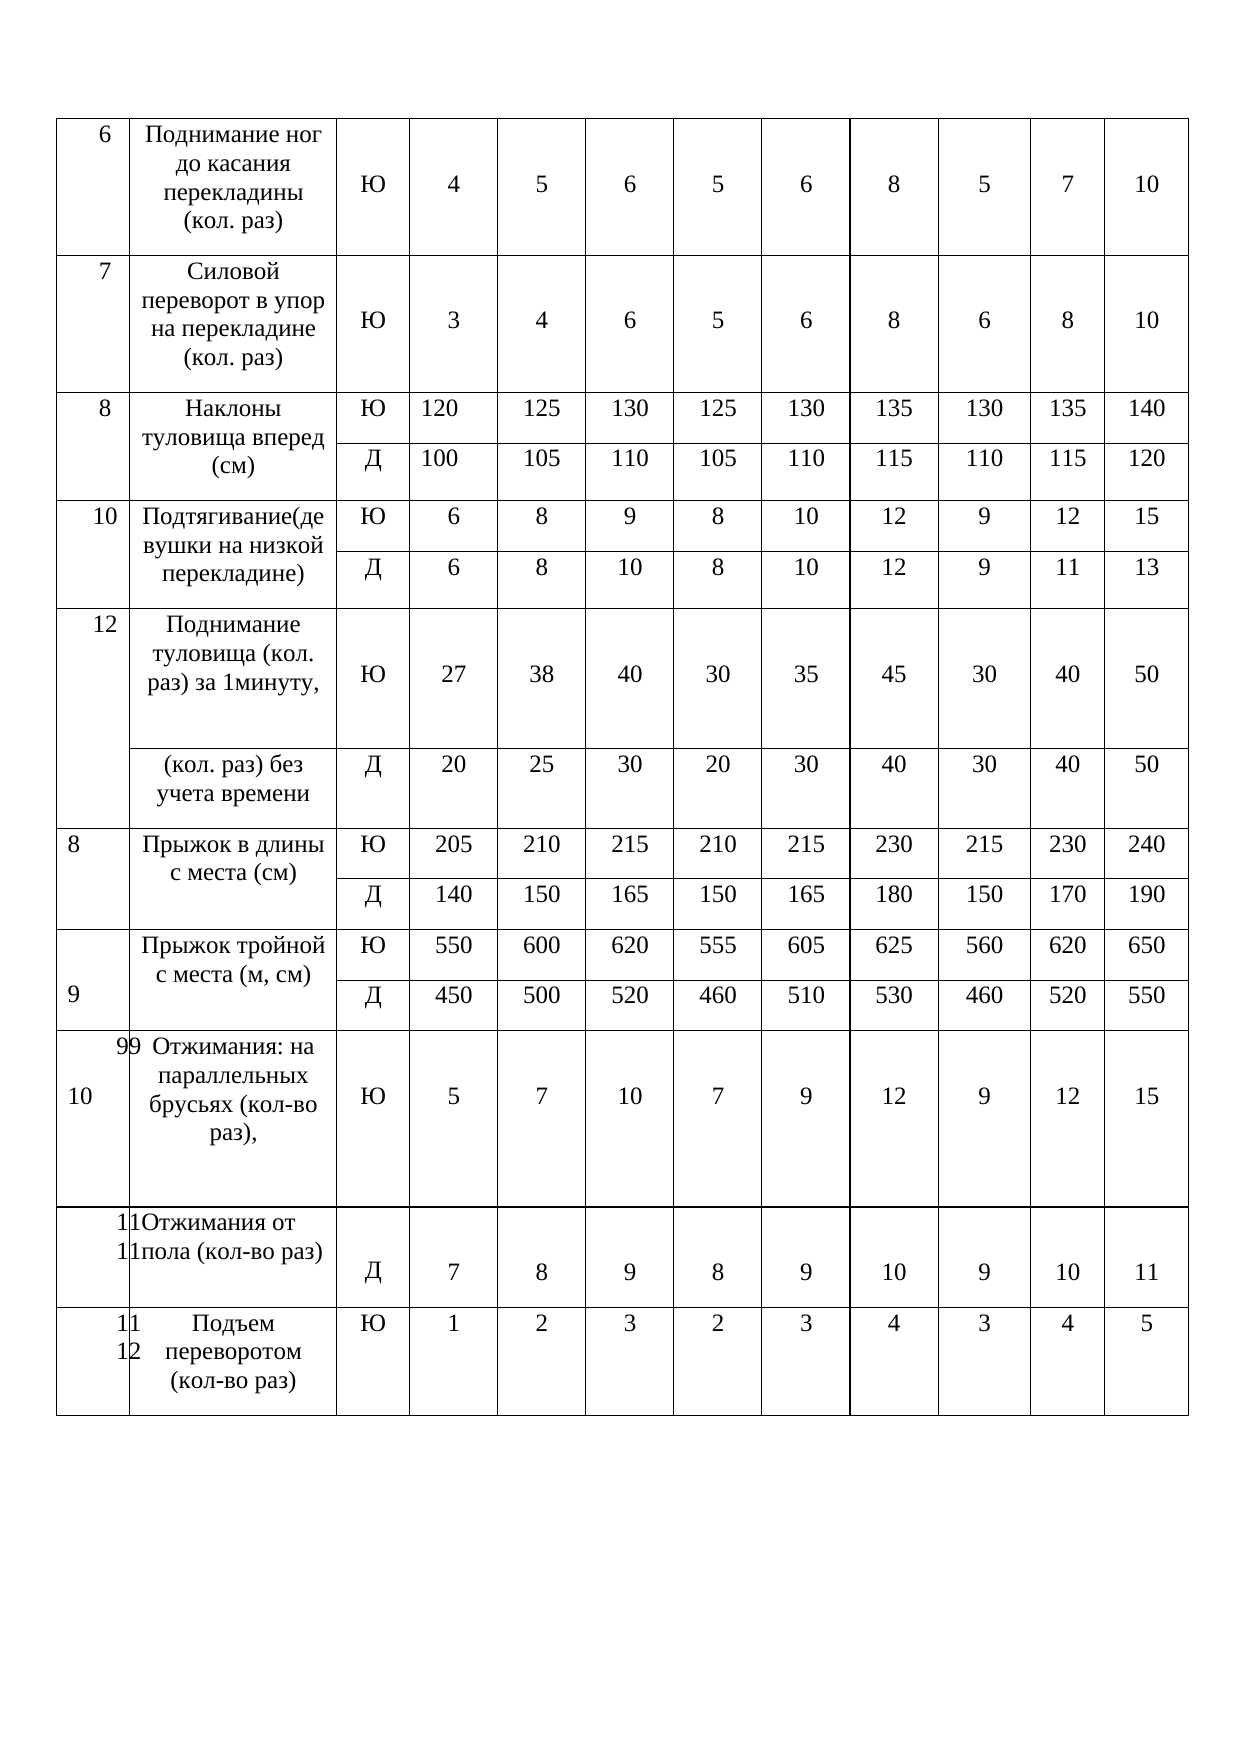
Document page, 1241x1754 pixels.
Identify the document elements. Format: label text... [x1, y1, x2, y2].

table_cell Поднимание ног до касания перекладины (кол. раз) [130, 119, 336, 255]
table_cell 460 [939, 981, 1030, 1030]
table_cell Отжимания от пола (кол-во раз) [130, 1208, 336, 1307]
table_cell 10 [1105, 119, 1188, 255]
table_cell 3 [410, 256, 497, 392]
table_cell Ю [337, 1308, 409, 1415]
table_cell Подтягивание(девушки на низкой перекладине) [130, 501, 336, 608]
table_cell Ю [337, 393, 409, 442]
table_cell 3 [939, 1308, 1030, 1415]
table_cell 8 [498, 501, 585, 551]
table_cell 6 [410, 501, 497, 551]
table_cell 205 [410, 829, 497, 878]
table_cell 1112 [57, 1308, 129, 1415]
table_cell 9 [57, 930, 129, 1030]
table_cell 150 [939, 879, 1030, 929]
table_cell 45 [851, 609, 938, 748]
table_cell 6 [762, 256, 849, 392]
table_cell 6 [586, 256, 673, 392]
table_cell Д [337, 749, 409, 828]
table_cell 140 [410, 879, 497, 929]
table_cell 8 [1031, 256, 1104, 392]
table_cell 125 [674, 393, 761, 442]
table_cell 8 [498, 1208, 585, 1307]
table_cell 10 [1031, 1208, 1104, 1307]
table_cell Ю [337, 609, 409, 748]
table_cell Д [337, 879, 409, 929]
table_cell 4 [498, 256, 585, 392]
table_cell 550 [410, 930, 497, 979]
table_cell 500 [498, 981, 585, 1030]
table_cell Силовой переворот в упор на перекладине (кол. раз) [130, 256, 336, 392]
table_cell 240 [1105, 829, 1188, 878]
table_cell [57, 119, 129, 255]
table_cell 555 [674, 930, 761, 979]
table_cell 12 [851, 1031, 938, 1206]
table_cell 150 [498, 879, 585, 929]
table_cell 450 [410, 981, 497, 1030]
table_cell 3 [762, 1308, 849, 1415]
table_cell 5 [1105, 1308, 1188, 1415]
table_cell Д [337, 981, 409, 1030]
table_cell 3 [586, 1308, 673, 1415]
table_cell 10 [586, 552, 673, 608]
table_cell 25 [498, 749, 585, 828]
table_cell Д [337, 1208, 409, 1307]
table_cell Прыжок в длины с места (см) [130, 829, 336, 929]
table_cell 12 [1031, 501, 1104, 551]
table_cell [57, 256, 129, 392]
table_cell 9 [586, 1208, 673, 1307]
table_cell 8 [851, 119, 938, 255]
table_cell 11 [1031, 552, 1104, 608]
table_cell 105 [674, 444, 761, 500]
table_cell 135 [1031, 393, 1104, 442]
table_cell 40 [586, 609, 673, 748]
table_cell 30 [762, 749, 849, 828]
table_cell 6 [762, 119, 849, 255]
table_cell [57, 501, 129, 608]
table_cell 110 [762, 444, 849, 500]
table_cell 7 [498, 1031, 585, 1206]
table_cell 6 [939, 256, 1030, 392]
table_cell Поднимание туловища (кол. раз) за 1минуту, [130, 609, 336, 748]
table_cell 35 [762, 609, 849, 748]
table_cell 9 [762, 1031, 849, 1206]
table_cell Подъем переворотом (кол-во раз) [130, 1308, 336, 1415]
table_cell Прыжок тройной с места (м, см) [130, 930, 336, 1030]
table_cell 215 [939, 829, 1030, 878]
table_cell Ю [337, 930, 409, 979]
table_cell 30 [939, 749, 1030, 828]
table_cell 215 [762, 829, 849, 878]
table_cell 30 [586, 749, 673, 828]
table_cell 650 [1105, 930, 1188, 979]
table_cell 50 [1105, 609, 1188, 748]
table_cell Ю [337, 119, 409, 255]
table_cell 130 [939, 393, 1030, 442]
table_cell 165 [762, 879, 849, 929]
table_cell 13 [1105, 552, 1188, 608]
table_cell 135 [851, 393, 938, 442]
table_cell 7 [410, 1208, 497, 1307]
table_cell 5 [939, 119, 1030, 255]
table_cell 115 [851, 444, 938, 500]
table_cell 12 [851, 501, 938, 551]
table_cell 530 [851, 981, 938, 1030]
table_cell 40 [1031, 609, 1104, 748]
table_cell 1111 [57, 1208, 129, 1307]
table_cell 8 [57, 829, 129, 929]
table_cell 2 [674, 1308, 761, 1415]
table_cell 620 [1031, 930, 1104, 979]
table_cell 7 [674, 1031, 761, 1206]
table_cell 110 [586, 444, 673, 500]
table_cell 230 [851, 829, 938, 878]
table_cell 130 [762, 393, 849, 442]
table_cell Ю [337, 501, 409, 551]
table_cell 4 [1031, 1308, 1104, 1415]
table_cell 600 [498, 930, 585, 979]
table_cell 140 [1105, 393, 1188, 442]
table_cell Д [337, 552, 409, 608]
table_cell 9 [939, 552, 1030, 608]
table_cell 460 [674, 981, 761, 1030]
table_cell 5 [498, 119, 585, 255]
table_cell 10 [762, 552, 849, 608]
table_cell Наклоны туловища вперед (см) [130, 393, 336, 500]
table_cell 27 [410, 609, 497, 748]
table_cell 9 [939, 501, 1030, 551]
table_cell 10 [851, 1208, 938, 1307]
table_cell 10 [762, 501, 849, 551]
table_cell 20 [410, 749, 497, 828]
table_cell 5 [674, 256, 761, 392]
table_cell 115 [1031, 444, 1104, 500]
table_cell 100 [410, 444, 497, 500]
table_cell 170 [1031, 879, 1104, 929]
table_cell 620 [586, 930, 673, 979]
table_cell 8 [674, 501, 761, 551]
table_cell 520 [586, 981, 673, 1030]
table_cell 5 [674, 119, 761, 255]
table_cell 8 [498, 552, 585, 608]
table_cell 510 [762, 981, 849, 1030]
table_cell 2 [498, 1308, 585, 1415]
table_cell 6 [410, 552, 497, 608]
table_cell 560 [939, 930, 1030, 979]
table_cell 215 [586, 829, 673, 878]
table_cell 230 [1031, 829, 1104, 878]
table_cell 210 [674, 829, 761, 878]
table_cell 99 10 [57, 1031, 129, 1206]
table_cell 11 [1105, 1208, 1188, 1307]
table_cell 8 [851, 256, 938, 392]
table_cell 605 [762, 930, 849, 979]
table_cell 10 [1105, 256, 1188, 392]
table_cell 20 [674, 749, 761, 828]
table_cell 210 [498, 829, 585, 878]
table_cell 9 [586, 501, 673, 551]
table_cell 4 [851, 1308, 938, 1415]
table_cell 120 [1105, 444, 1188, 500]
table_cell 12 [1031, 1031, 1104, 1206]
table_cell 7 [1031, 119, 1104, 255]
table_cell 40 [1031, 749, 1104, 828]
table_cell (кол. раз) без учета времени [130, 749, 336, 828]
table_cell 6 [586, 119, 673, 255]
table_cell Д [337, 444, 409, 500]
table_cell [57, 393, 129, 500]
table_cell [57, 609, 129, 828]
table_cell 625 [851, 930, 938, 979]
table_cell Ю [337, 829, 409, 878]
table_cell Отжимания: на параллельных брусьях (кол-во раз), [130, 1031, 336, 1206]
table_cell 15 [1105, 501, 1188, 551]
table_cell 520 [1031, 981, 1104, 1030]
table_cell 190 [1105, 879, 1188, 929]
table_cell 9 [939, 1031, 1030, 1206]
table_cell 180 [851, 879, 938, 929]
table_cell 550 [1105, 981, 1188, 1030]
table_cell 40 [851, 749, 938, 828]
table_cell 165 [586, 879, 673, 929]
table_cell 120 [410, 393, 497, 442]
table_cell 9 [939, 1208, 1030, 1307]
table_cell 9 [762, 1208, 849, 1307]
table_cell 125 [498, 393, 585, 442]
table_cell 10 [586, 1031, 673, 1206]
table_cell 30 [939, 609, 1030, 748]
table_cell 8 [674, 552, 761, 608]
table_cell 30 [674, 609, 761, 748]
table_cell 15 [1105, 1031, 1188, 1206]
table_cell 1 [410, 1308, 497, 1415]
table_cell 130 [586, 393, 673, 442]
table_cell 38 [498, 609, 585, 748]
table_cell 150 [674, 879, 761, 929]
table_cell 8 [674, 1208, 761, 1307]
table_cell 12 [851, 552, 938, 608]
table_cell 110 [939, 444, 1030, 500]
table_cell 5 [410, 1031, 497, 1206]
table_cell 105 [498, 444, 585, 500]
table_cell Ю [337, 1031, 409, 1206]
table_cell 50 [1105, 749, 1188, 828]
table_cell Ю [337, 256, 409, 392]
table_cell 4 [410, 119, 497, 255]
